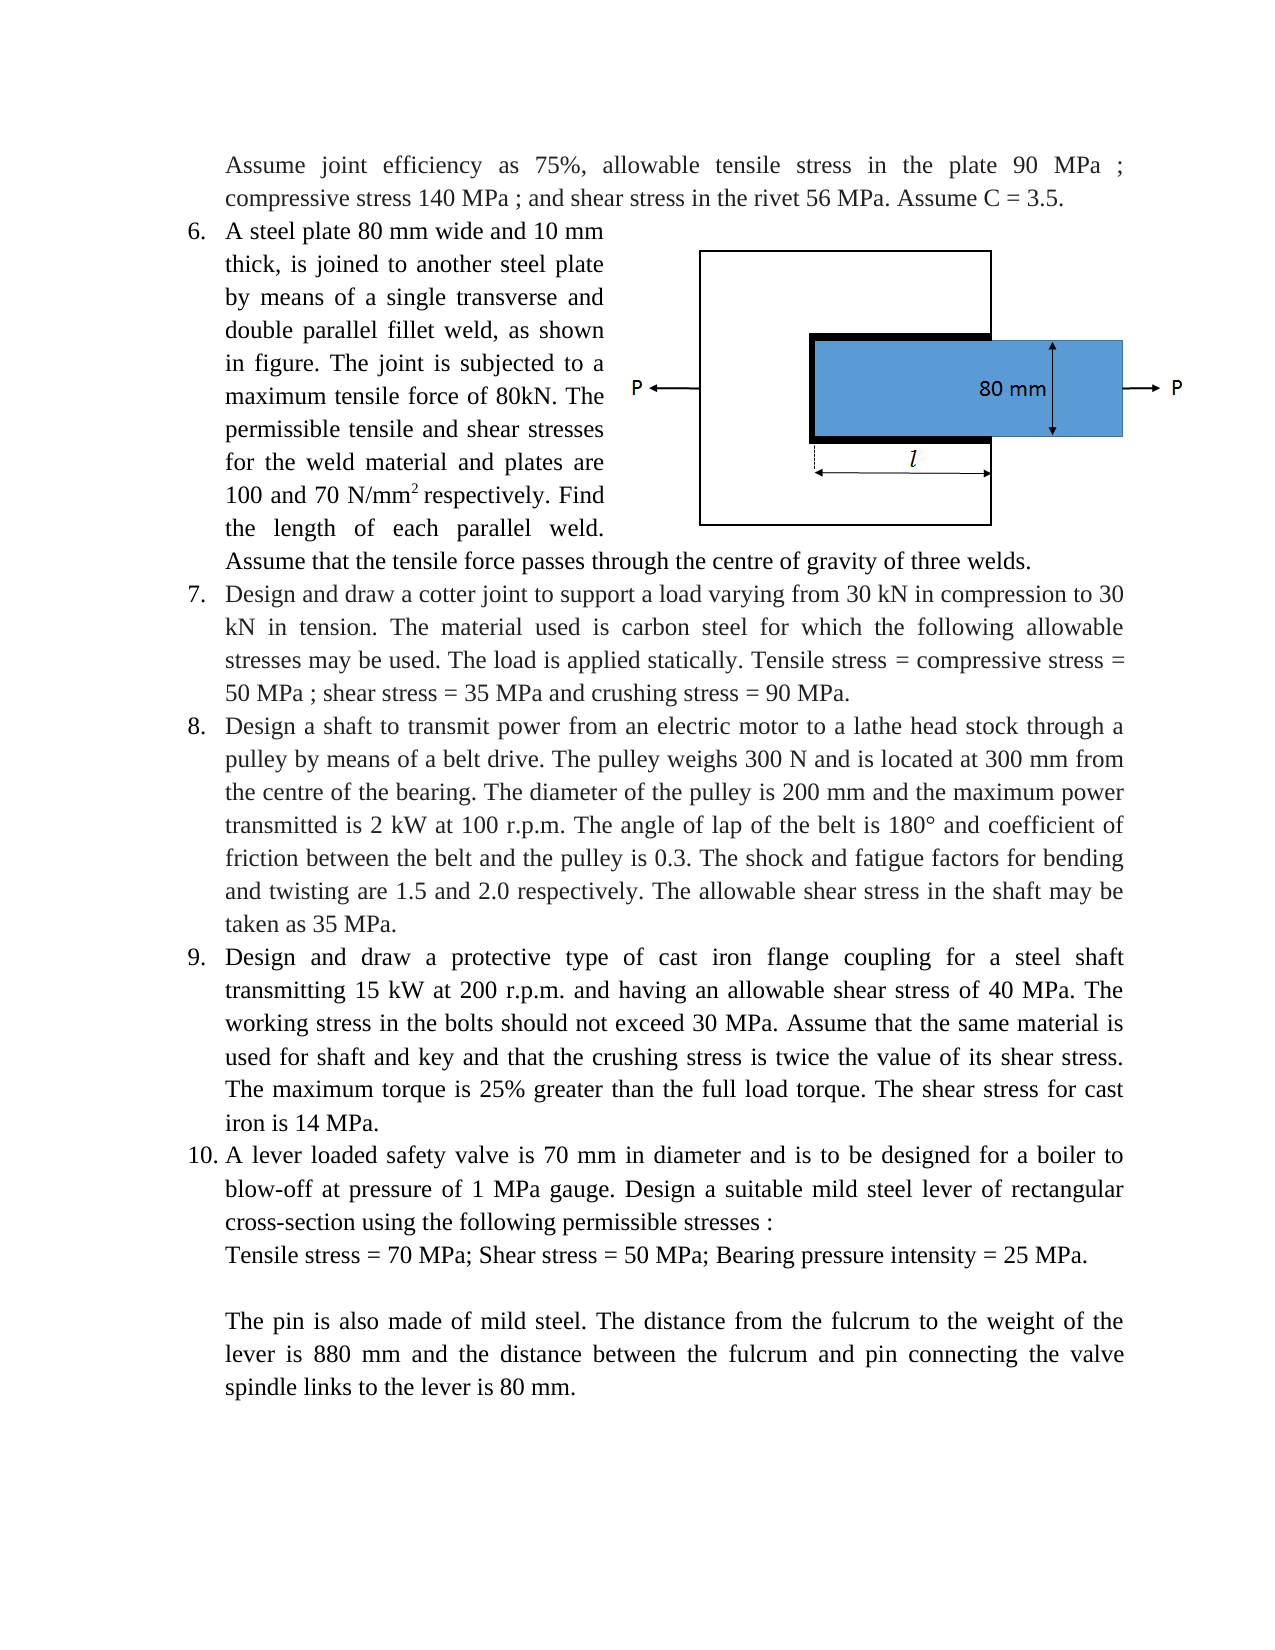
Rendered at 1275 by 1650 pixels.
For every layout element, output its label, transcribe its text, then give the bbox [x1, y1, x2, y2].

picture [623, 242, 1190, 538]
list Design and draw a protective type of cast iron flange coupling for a steel shaft transmitting 15 kW at 200 r.p.m. and having an allowable shear stress of 40 MPa. The working stress in the bolts should not exceed 30 MPa. Assume that the same material is used for shaft and key and that the crushing stress is twice the value of its shear stress. The maximum torque is 25% greater than the full load torque. The shear stress for cast iron is 14 MPa. [187, 942, 1125, 1136]
list Design a shaft to transmit power from an electric motor to a lathe head stock through a pulley by means of a belt drive. The pulley weighs 300 N and is located at 300 mm from the centre of the bearing. The diameter of the pulley is 200 mm and the maximum power transmitted is 2 kW at 100 r.p.m. The angle of lap of the belt is 180° and coefficient of friction between the belt and the pulley is 0.3. The shock and fatigue factors for bending and twisting are 1.5 and 2.0 respectively. The allowable shear stress in the shaft may be taken as 35 MPa. [187, 711, 1125, 938]
list A lever loaded safety valve is 70 mm in diameter and is to be designed for a boiler to blow-off at pressure of 1 MPa gauge. Design a suitable mild steel lever of rectangular cross-section using the following permissible stresses : [187, 1141, 1125, 1235]
text The pin is also made of mild steel. The distance from the fulcrum to the weight of the lever is 880 mm and the distance between the fulcrum and pin connecting the valve spindle links to the lever is 80 mm. [225, 1306, 1125, 1401]
text Tensile stress = 70 MPa; Shear stress = 50 MPa; Bearing pressure intensity = 25 MPa. [150, 1240, 1125, 1268]
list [187, 150, 1125, 212]
list Design and draw a cotter joint to support a load varying from 30 kN in compression to 30 kN in tension. The material used is carbon steel for which the following allowable stresses may be used. The load is applied statically. Tensile stress = compressive stress = 50 MPa ; shear stress = 35 MPa and crushing stress = 90 MPa. [187, 579, 1125, 707]
